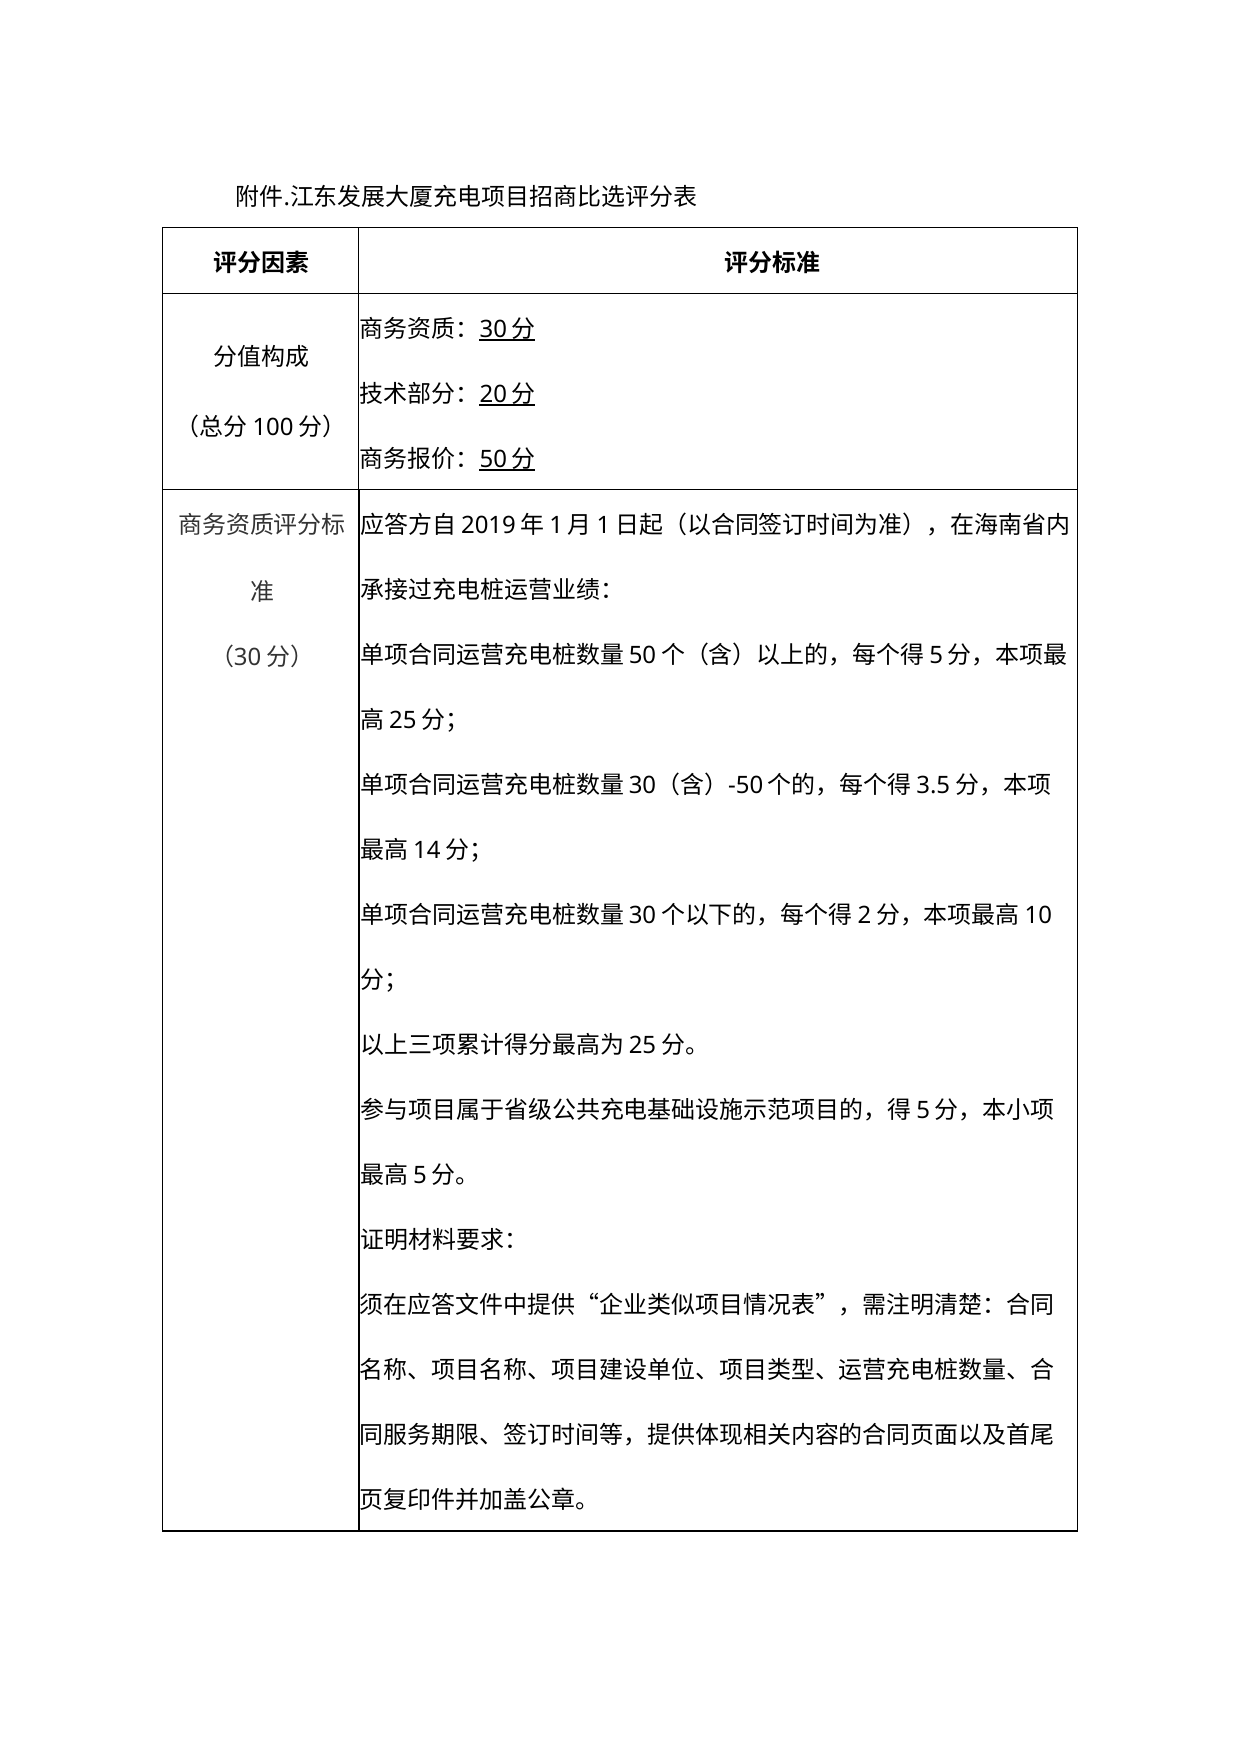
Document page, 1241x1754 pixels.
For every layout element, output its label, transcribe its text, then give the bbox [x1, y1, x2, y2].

table_cell 商务资质：30分 技术部分：20分 商务报价：50分 [359, 294, 1077, 489]
table_header 评分标准 [359, 228, 1077, 293]
table_cell 分值构成 （总分100分） [163, 294, 358, 489]
table_header 评分因素 [163, 228, 358, 293]
text 附件.江东发展大厦充电项目招商比选评分表 [187, 162, 1053, 227]
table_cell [360, 490, 1077, 1530]
table_cell 商务资质评分标准 （30分） [163, 490, 358, 1530]
